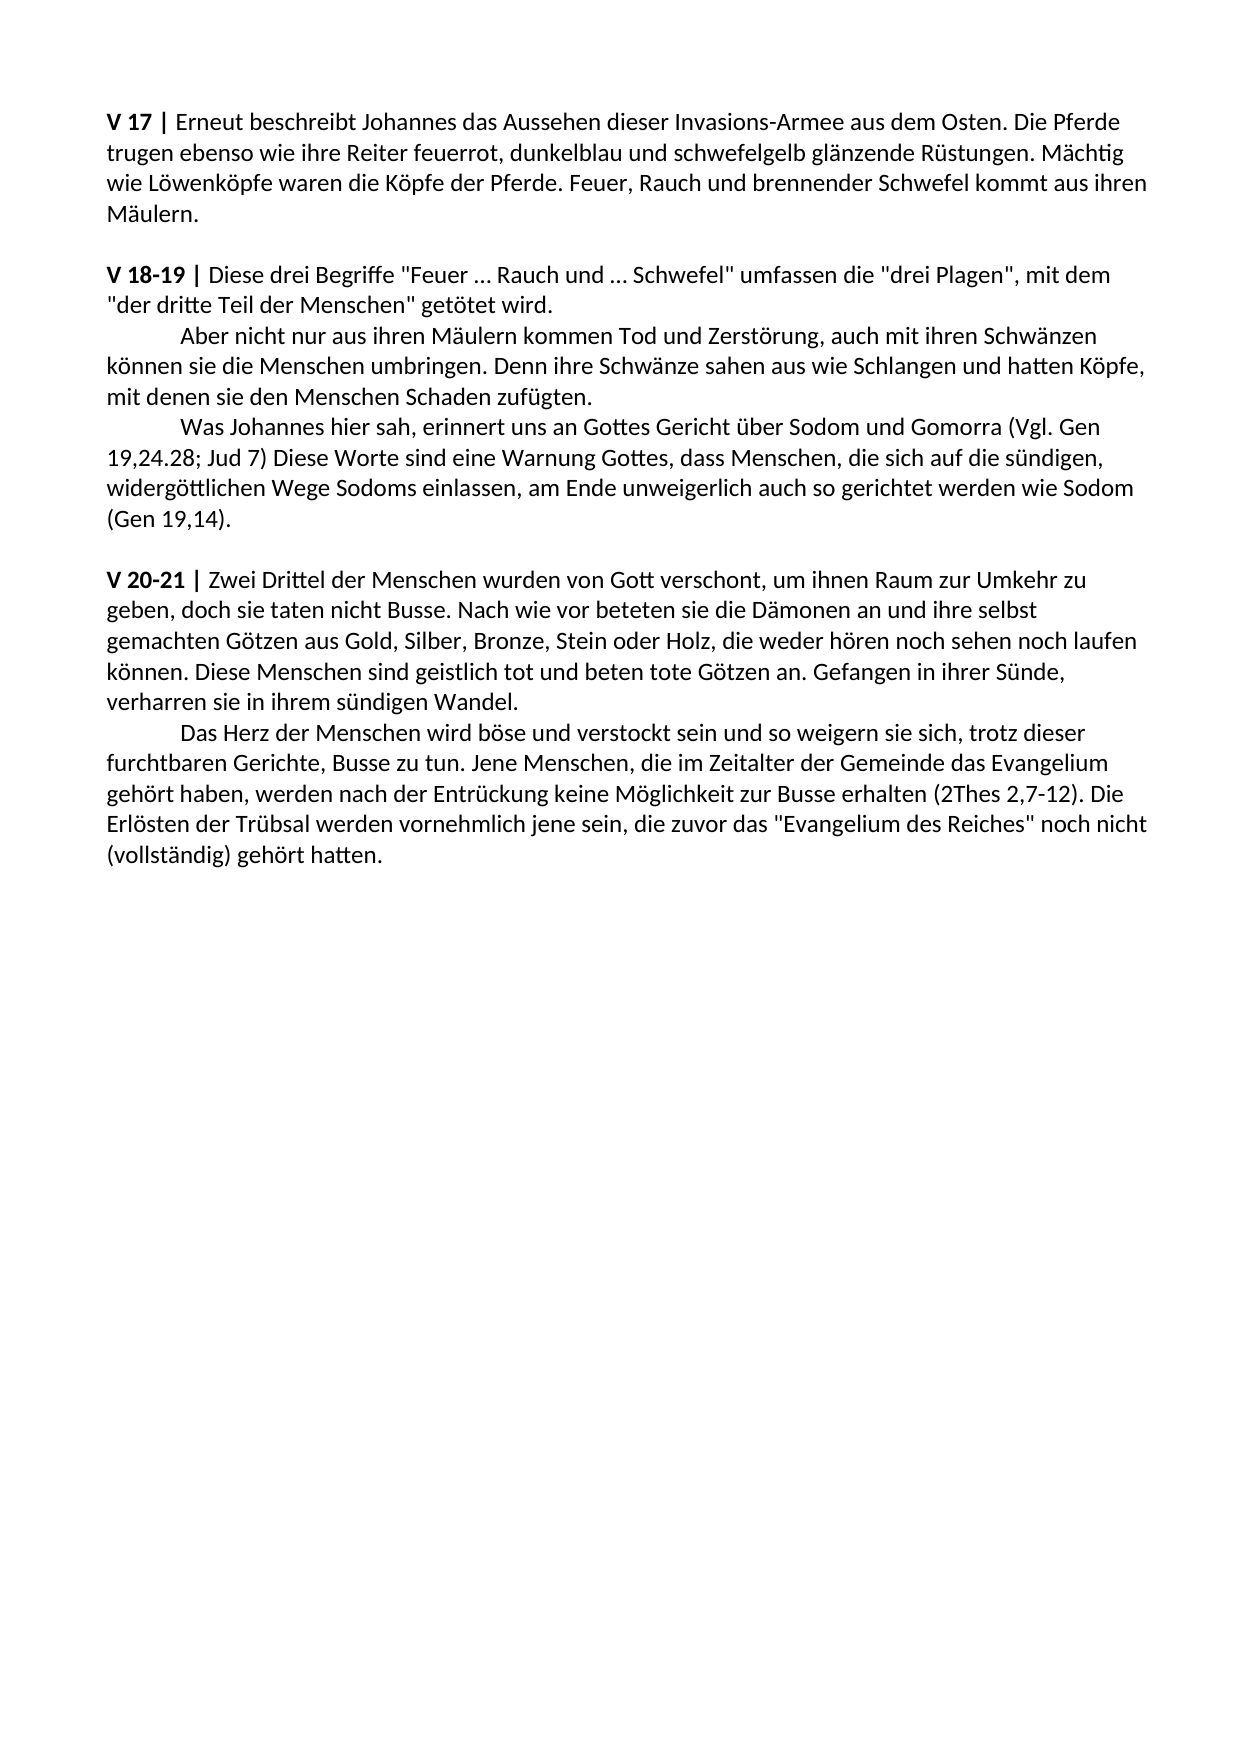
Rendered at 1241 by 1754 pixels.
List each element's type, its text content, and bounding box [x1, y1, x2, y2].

text Was Johannes hier sah, erinnert uns an Gottes Gericht über Sodom und Gomorra (Vgl. Gen 19,24.28; Jud 7) Diese Worte sind eine Warnung Gottes, dass Menschen, die sich auf die sündigen, widergöttlichen Wege Sodoms einlassen, am Ende unweigerlich auch so gerichtet werden wie Sodom (Gen 19,14). [106, 412, 1152, 534]
text V 20-21 | Zwei Drittel der Menschen wurden von Gott verschont, um ihnen Raum zur Umkehr zu geben, doch sie taten nicht Busse. Nach wie vor beteten sie die Dämonen an und ihre selbst gemachten Götzen aus Gold, Silber, Bronze, Stein oder Holz, die weder hören noch sehen noch laufen können. Diese Menschen sind geistlich tot und beten tote Götzen an. Gefangen in ihrer Sünde, verharren sie in ihrem sündigen Wandel. [106, 564, 1152, 717]
text V 18-19 | Diese drei Begriffe "Feuer … Rauch und … Schwefel" umfassen die "drei Plagen", mit dem "der dritte Teil der Menschen" getötet wird. [106, 259, 1152, 320]
text Das Herz der Menschen wird böse und verstockt sein und so weigern sie sich, trotz dieser furchtbaren Gerichte, Busse zu tun. Jene Menschen, die im Zeitalter der Gemeinde das Evangelium gehört haben, werden nach der Entrückung keine Möglichkeit zur Busse erhalten (2Thes 2,7-12). Die Erlösten der Trübsal werden vornehmlich jene sein, die zuvor das "Evangelium des Reiches" noch nicht (vollständig) gehört hatten. [106, 717, 1152, 869]
text Aber nicht nur aus ihren Mäulern kommen Tod und Zerstörung, auch mit ihren Schwänzen können sie die Menschen umbringen. Denn ihre Schwänze sahen aus wie Schlangen und hatten Köpfe, mit denen sie den Menschen Schaden zufügten. [106, 320, 1152, 412]
text V 17 | Erneut beschreibt Johannes das Aussehen dieser Invasions-Armee aus dem Osten. Die Pferde trugen ebenso wie ihre Reiter feuerrot, dunkelblau und schwefelgelb glänzende Rüstungen. Mächtig wie Löwenköpfe waren die Köpfe der Pferde. Feuer, Rauch und brennender Schwefel kommt aus ihren Mäulern. [106, 106, 1152, 228]
